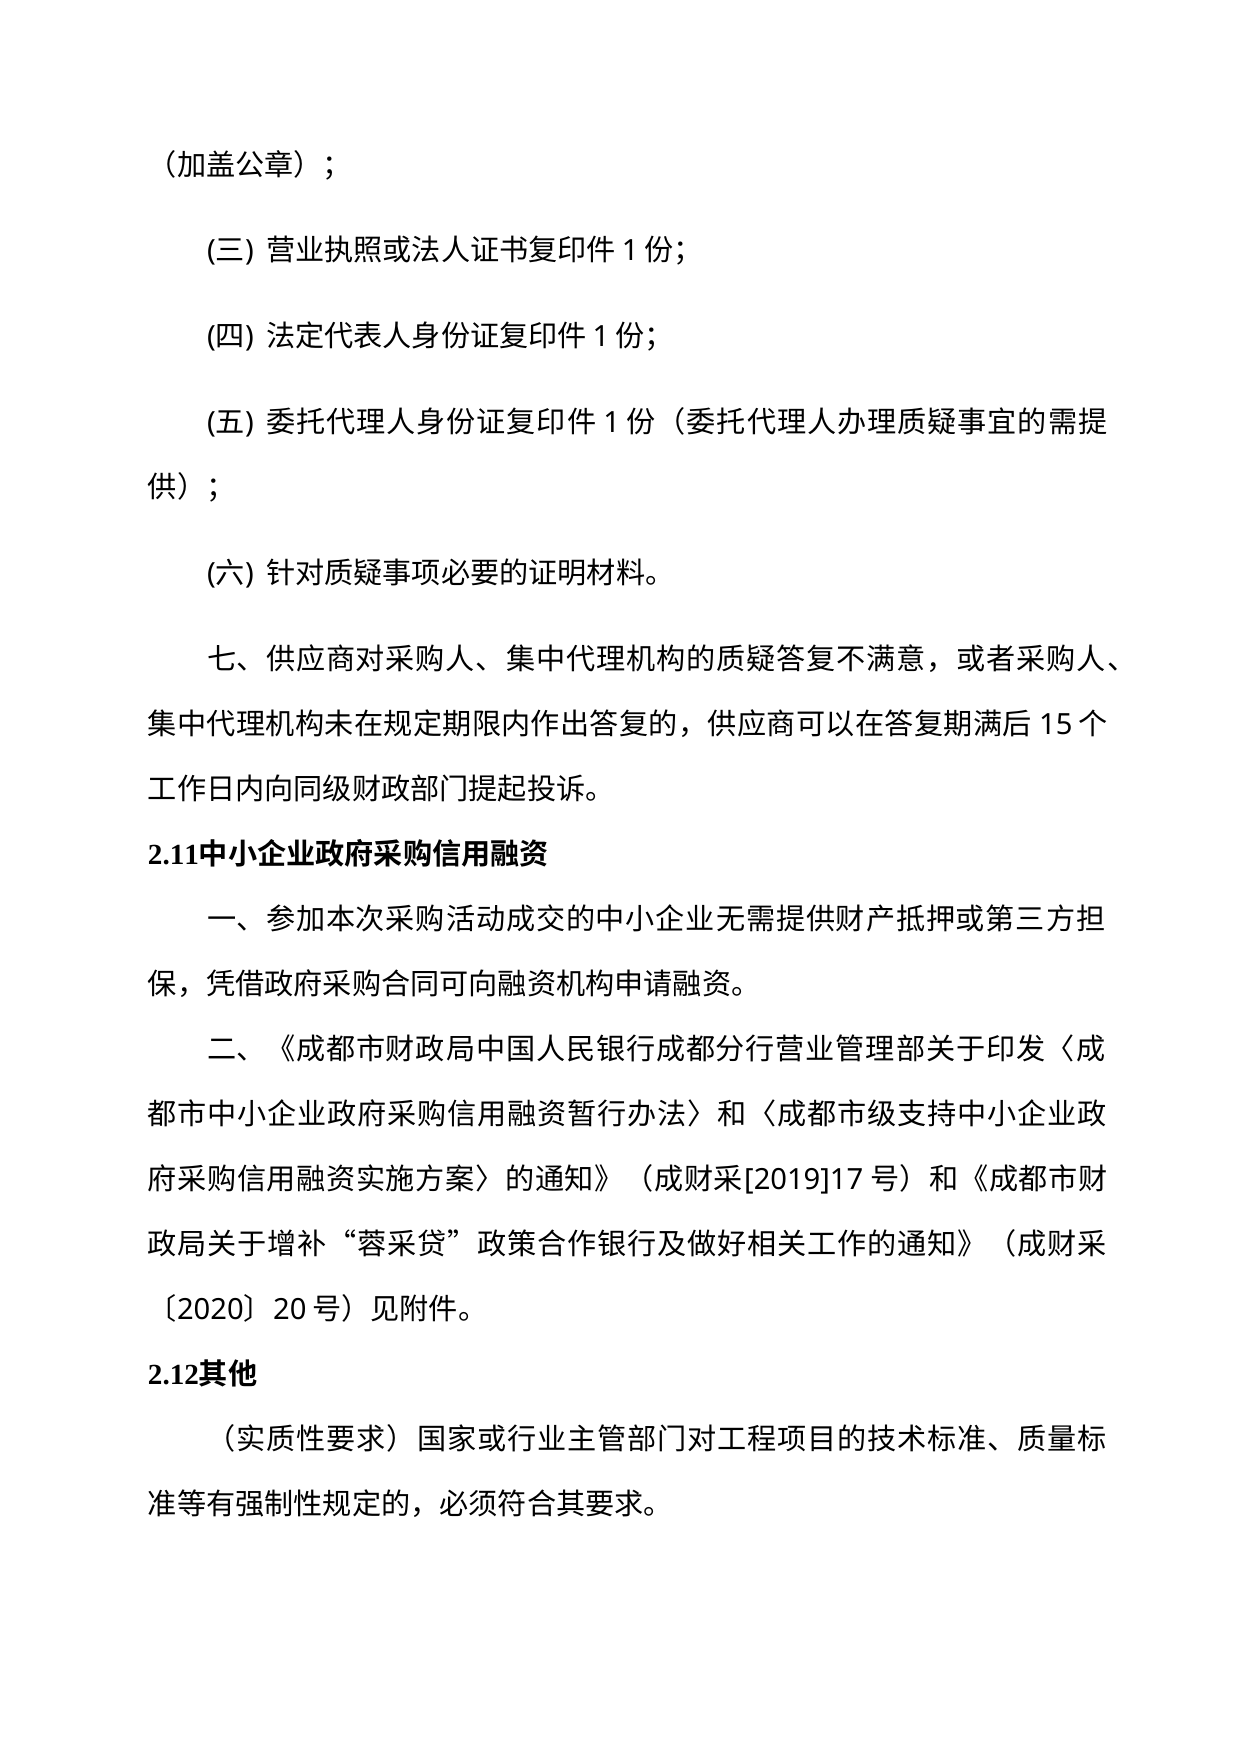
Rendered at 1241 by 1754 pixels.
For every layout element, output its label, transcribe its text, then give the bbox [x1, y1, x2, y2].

subtitle 其他 [148, 1339, 1107, 1404]
subtitle 中小企业政府采购信用融资 [148, 819, 1107, 884]
list 《成都市财政局中国人民银行成都分行营业管理部关于印发〈成都市中小企业政府采购信用融资暂行办法〉和〈成都市级支持中小企业政府采购信用融资实施方案〉的通知》（成财采[2019]17号）和《成都市财政局关于增补“蓉采贷”政策合作银行及做好相关工作的通知》（成财采〔2020〕20号）见附件。 [148, 1014, 1107, 1339]
list 委托代理人身份证复印件1份（委托代理人办理质疑事宜的需提供）； [148, 387, 1107, 517]
list 营业执照或法人证书复印件1份； [148, 216, 1107, 281]
list 法定代表人身份证复印件1份； [148, 301, 1107, 366]
list 针对质疑事项必要的证明材料。 [148, 538, 1107, 603]
text （实质性要求）国家或行业主管部门对工程项目的技术标准、质量标准等有强制性规定的，必须符合其要求。 [148, 1404, 1107, 1534]
list 参加本次采购活动成交的中小企业无需提供财产抵押或第三方担保，凭借政府采购合同可向融资机构申请融资。 [148, 884, 1107, 1014]
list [148, 130, 1107, 195]
list 供应商对采购人、集中代理机构的质疑答复不满意，或者采购人、集中代理机构未在规定期限内作出答复的，供应商可以在答复期满后15个工作日内向同级财政部门提起投诉。 [148, 624, 1107, 819]
